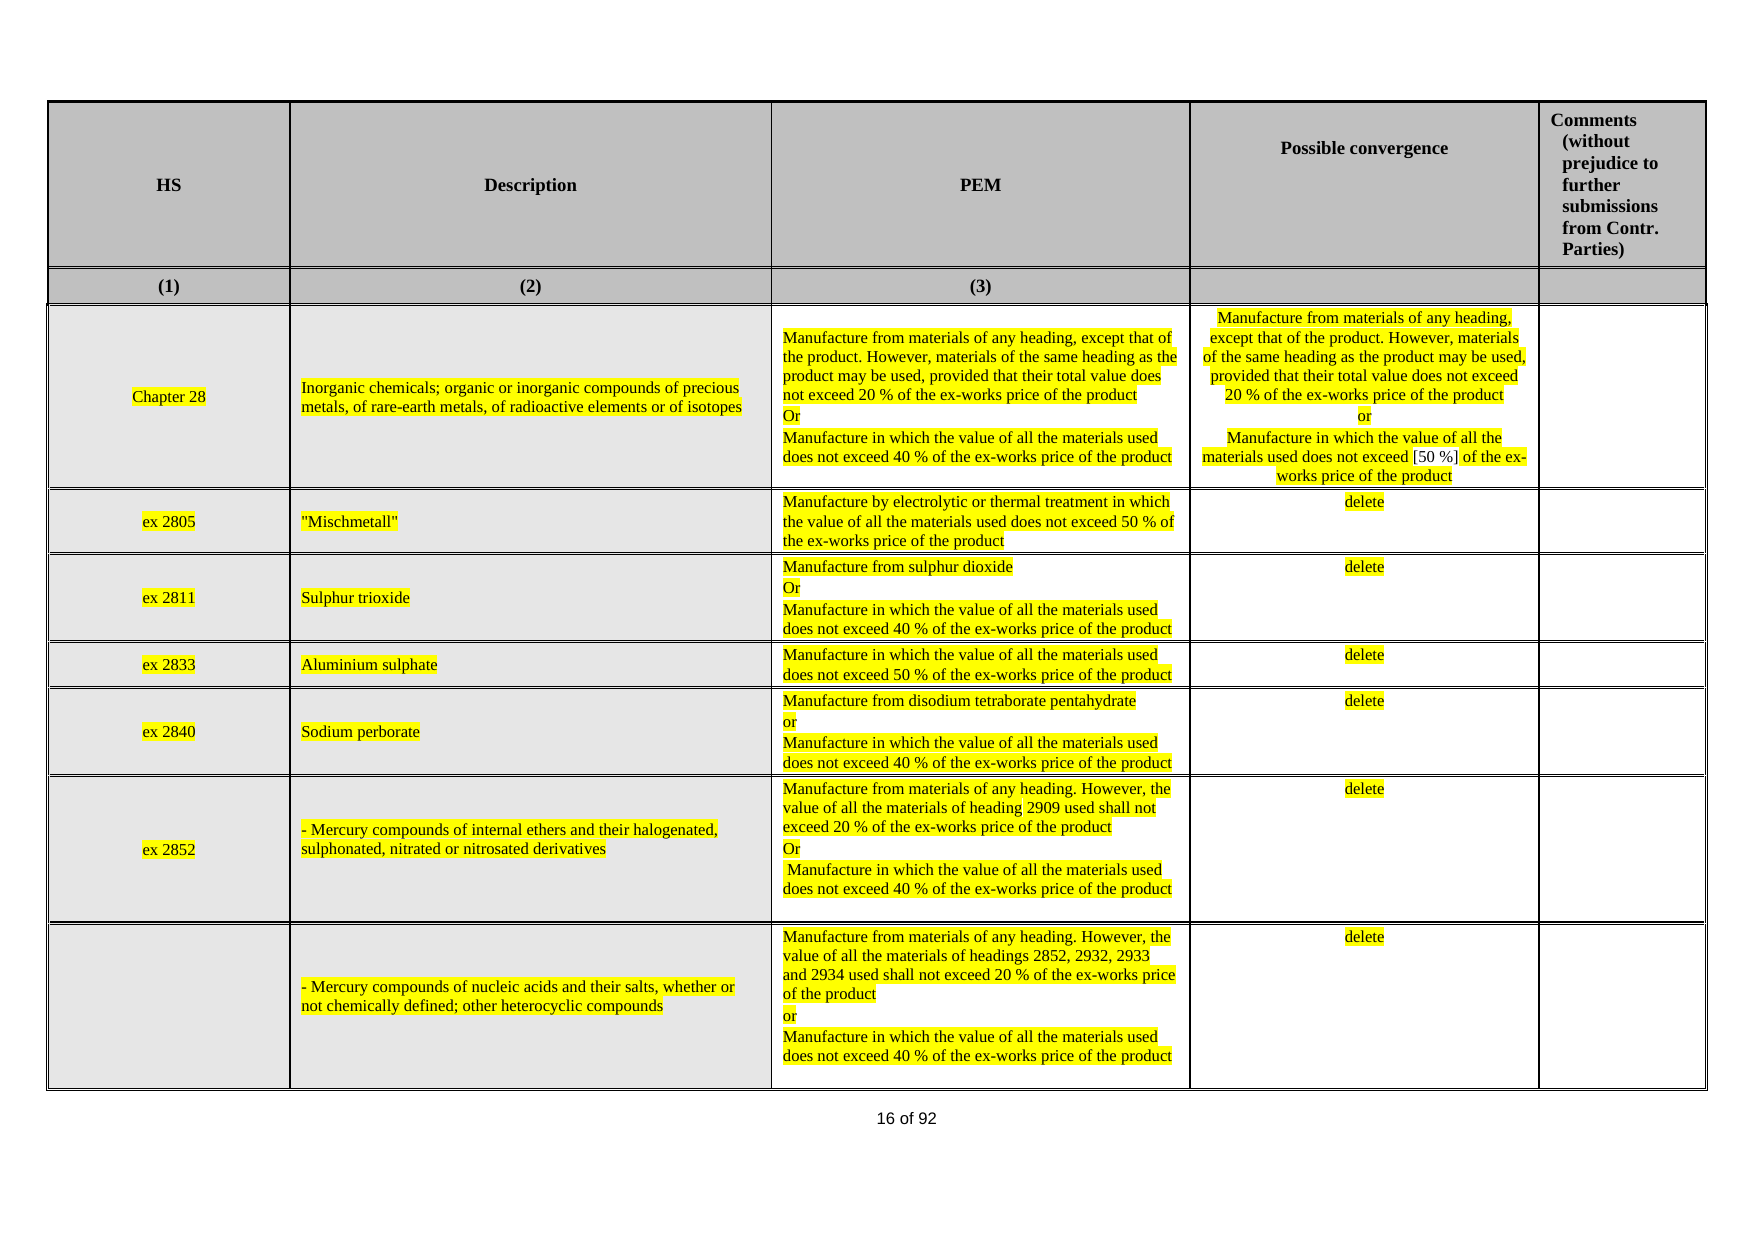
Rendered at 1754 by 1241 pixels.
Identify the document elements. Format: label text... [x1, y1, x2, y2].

table_cell [1540, 686, 1705, 774]
table_cell delete [1191, 925, 1538, 1088]
table_cell [1540, 774, 1705, 921]
table_cell ex 2833 [49, 643, 289, 686]
table_cell - Mercury compounds of nucleic acids and their salts, whether or not chemically defined; other heterocyclic compounds [291, 925, 771, 1088]
table_cell [1540, 304, 1705, 487]
table_cell (2) [291, 269, 771, 303]
table_cell [1540, 487, 1706, 552]
table_cell Sodium perborate [291, 689, 771, 774]
table_cell [1191, 269, 1538, 303]
table_header Description [291, 103, 771, 266]
table_header Comments (without prejudice to further submissions from Contr. Parties) [1540, 103, 1705, 266]
table_cell - Mercury compounds of internal ethers and their halogenated, sulphonated, nitrated or nitrosated derivatives [291, 777, 771, 921]
table_cell [49, 925, 289, 1088]
table_cell Manufacture by electrolytic or thermal treatment in which the value of all the materials used does not exceed 50 % of the ex-works price of the product [772, 490, 1189, 552]
table_cell Aluminium sulphate [291, 643, 771, 686]
table_cell [1540, 921, 1705, 1088]
table_cell Manufacture from sulphur dioxide Or Manufacture in which the value of all the materials used does not exceed 40 % of the ex-works price of the product [772, 555, 1189, 640]
table_cell (3) [772, 269, 1189, 303]
table_cell (1) [49, 269, 289, 303]
table_cell Manufacture from materials of any heading. However, the value of all the materials of heading 2909 used shall not exceed 20 % of the ex-works price of the product Or Manufacture in which the value of all the materials used does not exceed 40 % of the ex-works price of the product [772, 777, 1189, 921]
table_cell [1540, 269, 1705, 303]
table_cell Manufacture from materials of any heading. However, the value of all the materials of headings 2852, 2932, 2933 and 2934 used shall not exceed 20 % of the ex-works price of the product or Manufacture in which the value of all the materials used does not exceed 40 % of the ex-works price of the product [772, 925, 1189, 1088]
table_cell delete [1191, 689, 1538, 774]
table_cell Manufacture from materials of any heading, except that of the product. However, materials of the same heading as the product may be used, provided that their total value does not exceed 20 % of the ex-works price of the product Or Manufacture in which the value of all the materials used does not exceed 40 % of the ex-works price of the product [772, 306, 1189, 487]
table_header PEM [772, 103, 1189, 266]
table_cell ex 2852 [49, 777, 289, 921]
table_cell delete [1191, 643, 1538, 686]
table_cell "Mischmetall" [291, 490, 771, 552]
table_header Possible convergence [1191, 103, 1538, 266]
table_cell [1540, 640, 1706, 686]
table_cell delete [1191, 555, 1538, 640]
table_cell [1540, 552, 1705, 640]
table_cell Inorganic chemicals; organic or inorganic compounds of precious metals, of rare-earth metals, of radioactive elements or of isotopes [291, 306, 771, 487]
table_cell Manufacture from materials of any heading, except that of the product. However, materials of the same heading as the product may be used, provided that their total value does not exceed 20 % of the ex-works price of the product or Manufacture in which the value of all the materials used does not exceed [50 %] of the ex-works price of the product [1191, 306, 1538, 487]
table_header HS [49, 103, 289, 266]
table_cell Sulphur trioxide [291, 555, 771, 640]
table_cell delete [1191, 490, 1538, 552]
table_cell Manufacture in which the value of all the materials used does not exceed 50 % of the ex-works price of the product [772, 643, 1189, 686]
table_cell Chapter 28 [49, 306, 289, 487]
table_cell Manufacture from disodium tetraborate pentahydrate or Manufacture in which the value of all the materials used does not exceed 40 % of the ex-works price of the product [772, 689, 1189, 774]
table_cell ex 2811 [49, 555, 289, 640]
table_cell ex 2805 [49, 490, 289, 552]
table_cell ex 2840 [49, 689, 289, 774]
table_cell delete [1191, 777, 1538, 921]
